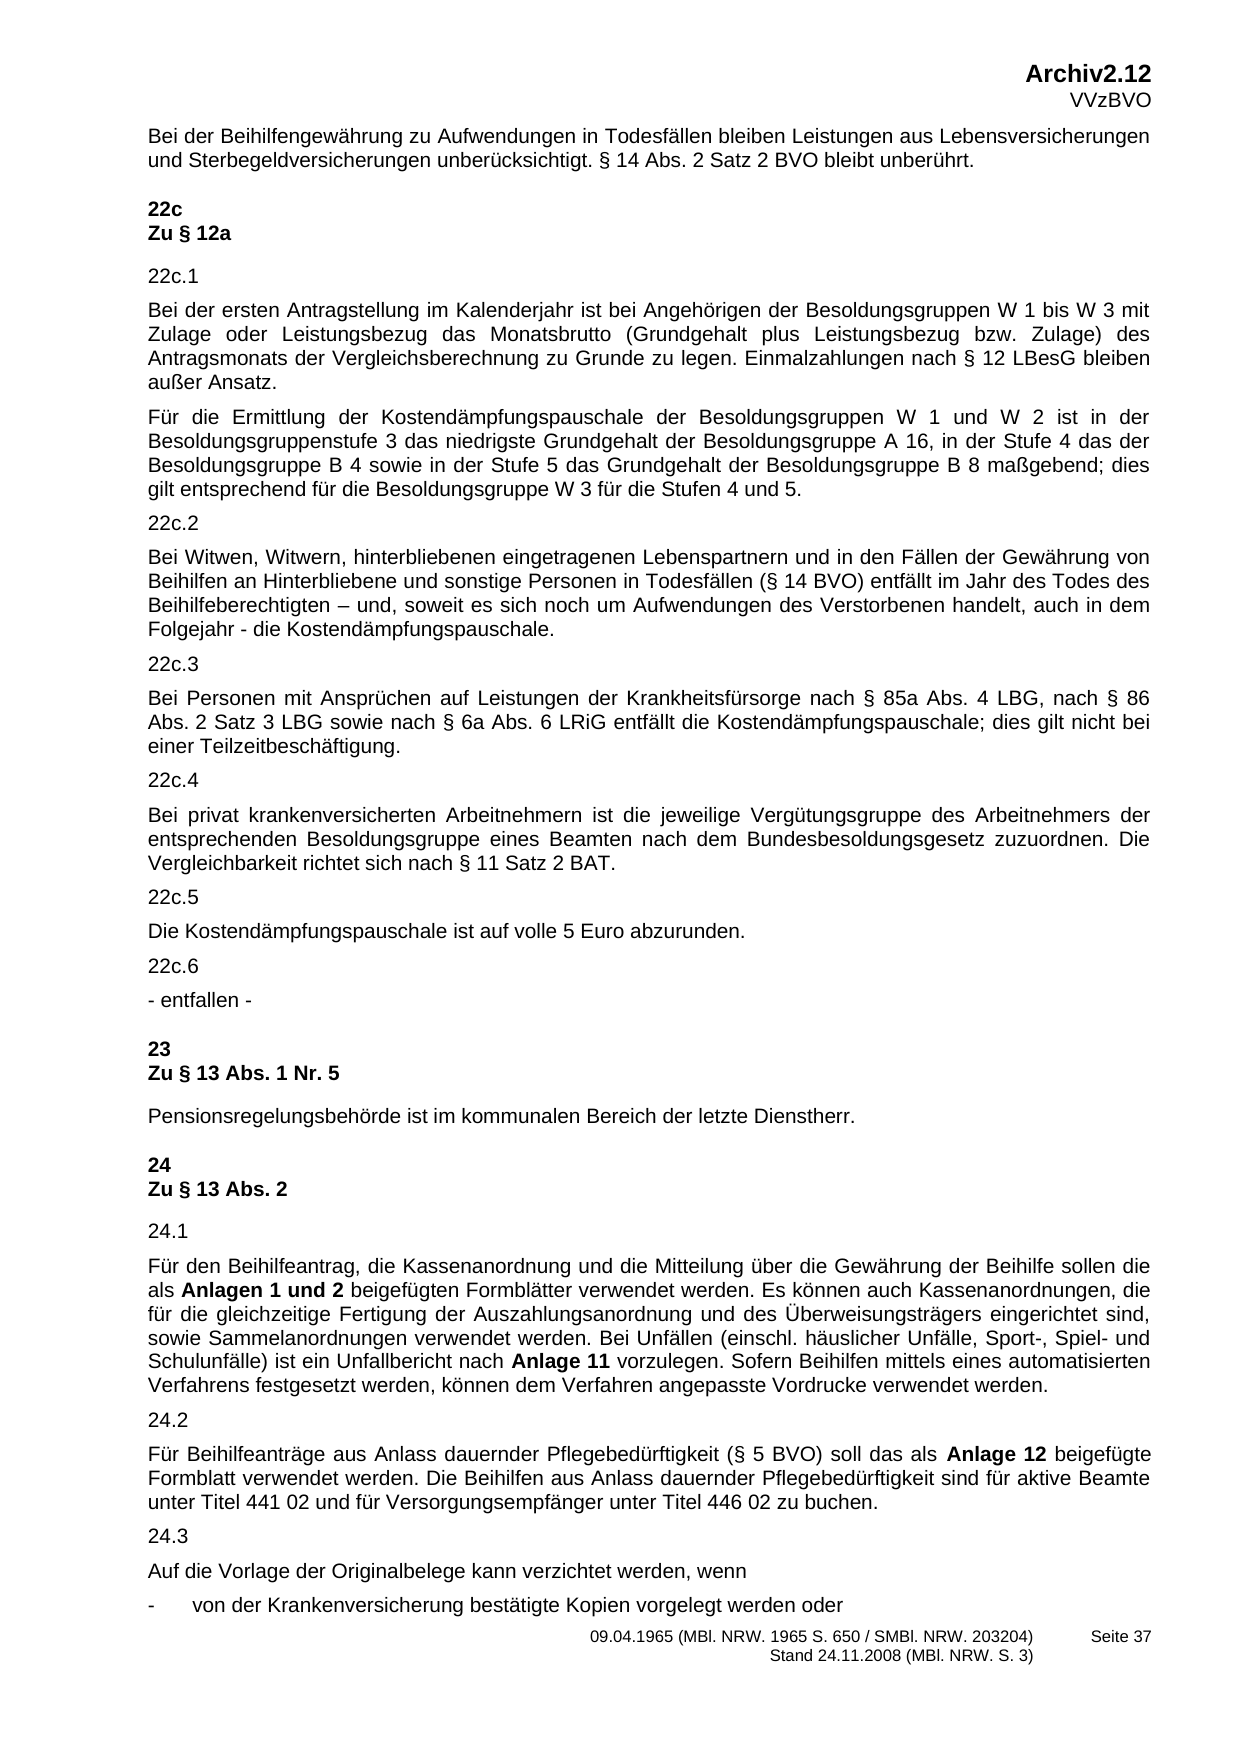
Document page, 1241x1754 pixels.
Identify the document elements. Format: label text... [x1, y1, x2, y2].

subtitle 23 Zu § 13 Abs. 1 Nr. 5 [148, 1037, 1152, 1085]
text 22c.3 [148, 651, 1152, 675]
text Bei der Beihilfengewährung zu Aufwendungen in Todesfällen bleiben Leistungen aus Lebensversicherungen und Sterbegeldversicherungen unberücksichtigt. § 14 Abs. 2 Satz 2 BVO bleibt unberührt. [148, 124, 1152, 172]
text 22c.6 [148, 953, 1152, 977]
text 24.3 [148, 1524, 1152, 1548]
subtitle 24 Zu § 13 Abs. 2 [148, 1152, 1152, 1200]
text 24.1 [148, 1219, 1152, 1243]
text Bei der ersten Antragstellung im Kalenderjahr ist bei Angehörigen der Besoldungsgruppen W 1 bis W 3 mit Zulage oder Leistungsbezug das Monatsbrutto (Grundgehalt plus Leistungsbezug bzw. Zulage) des Antragsmonats der Vergleichsberechnung zu Grunde zu legen. Einmalzahlungen nach § 12 LBesG bleiben außer Ansatz. [148, 298, 1152, 394]
text Für den Beihilfeantrag, die Kassenanordnung und die Mitteilung über die Gewährung der Beihilfe sollen die als Anlagen 1 und 2 beigefügten Formblätter verwendet werden. Es können auch Kassenanordnungen, die für die gleichzeitige Fertigung der Auszahlungsanordnung und des Überweisungsträgers eingerichtet sind, sowie Sammelanordnungen verwendet werden. Bei Unfällen (einschl. häuslicher Unfälle, Sport-, Spiel- und Schulunfälle) ist ein Unfallbericht nach Anlage 11 vorzulegen. Sofern Beihilfen mittels eines automatisierten Verfahrens festgesetzt werden, können dem Verfahren angepasste Vordrucke verwendet werden. [148, 1253, 1152, 1397]
text 22c.2 [148, 511, 1152, 535]
text 22c.5 [148, 885, 1152, 909]
text Für Beihilfeanträge aus Anlass dauernder Pflegebedürftigkeit (§ 5 BVO) soll das als Anlage 12 beigefügte Formblatt verwendet werden. Die Beihilfen aus Anlass dauernder Pflegebedürftigkeit sind für aktive Beamte unter Titel 441 02 und für Versorgungsempfänger unter Titel 446 02 zu buchen. [148, 1442, 1152, 1514]
text Pensionsregelungsbehörde ist im kommunalen Bereich der letzte Dienstherr. [148, 1103, 1152, 1127]
text 22c.1 [148, 264, 1152, 288]
text - entfallen - [148, 988, 1152, 1012]
text Bei Witwen, Witwern, hinterbliebenen eingetragenen Lebenspartnern und in den Fällen der Gewährung von Beihilfen an Hinterbliebene und sonstige Personen in Todesfällen (§ 14 BVO) entfällt im Jahr des Todes des Beihilfeberechtigten – und, soweit es sich noch um Aufwendungen des Verstorbenen handelt, auch in dem Folgejahr - die Kostendämpfungspauschale. [148, 545, 1152, 641]
text Die Kostendämpfungspauschale ist auf volle 5 Euro abzurunden. [148, 919, 1152, 943]
subtitle 22c Zu § 12a [148, 197, 1152, 245]
text Bei Personen mit Ansprüchen auf Leistungen der Krankheitsfürsorge nach § 85a Abs. 4 LBG, nach § 86 Abs. 2 Satz 3 LBG sowie nach § 6a Abs. 6 LRiG entfällt die Kostendämpfungspauschale; dies gilt nicht bei einer Teilzeitbeschäftigung. [148, 686, 1152, 758]
text Bei privat krankenversicherten Arbeitnehmern ist die jeweilige Vergütungsgruppe des Arbeitnehmers der entsprechenden Besoldungsgruppe eines Beamten nach dem Bundesbesoldungsgesetz zuzuordnen. Die Vergleichbarkeit richtet sich nach § 11 Satz 2 BAT. [148, 802, 1152, 874]
text - von der Krankenversicherung bestätigte Kopien vorgelegt werden oder [148, 1593, 1152, 1617]
text 22c.4 [148, 768, 1152, 792]
text Für die Ermittlung der Kostendämpfungspauschale der Besoldungsgruppen W 1 und W 2 ist in der Besoldungsgruppenstufe 3 das niedrigste Grundgehalt der Besoldungsgruppe A 16, in der Stufe 4 das der Besoldungsgruppe B 4 sowie in der Stufe 5 das Grundgehalt der Besoldungsgruppe B 8 maßgebend; dies gilt entsprechend für die Besoldungsgruppe W 3 für die Stufen 4 und 5. [148, 404, 1152, 500]
text 24.2 [148, 1408, 1152, 1432]
text Auf die Vorlage der Originalbelege kann verzichtet werden, wenn [148, 1559, 1152, 1583]
